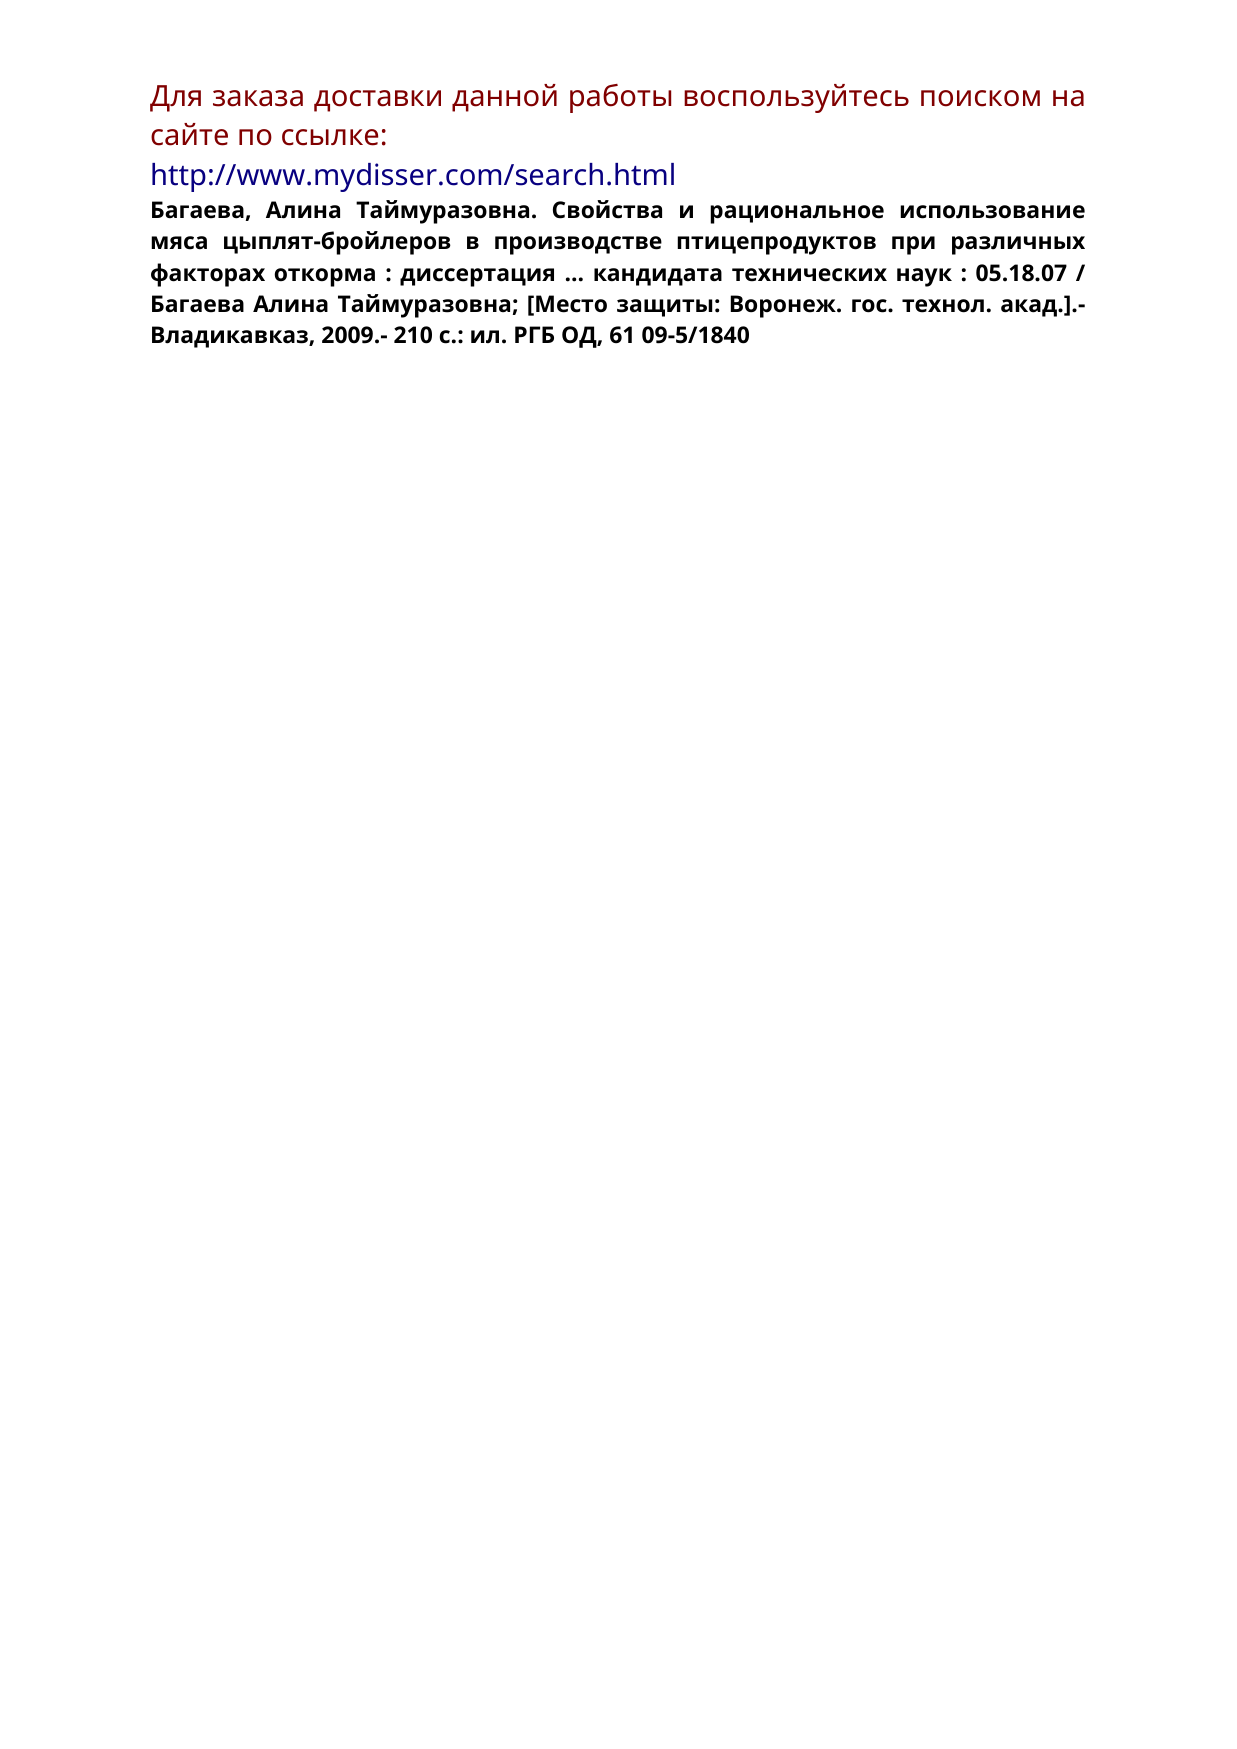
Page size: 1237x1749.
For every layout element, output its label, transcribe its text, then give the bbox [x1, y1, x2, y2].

text Багаева, Алина Таймуразовна. Свойства и рациональное использование мяса цыплят-бройлеров в производстве птицепродуктов при различных факторах откорма : диссертация ... кандидата технических наук : 05.18.07 / Багаева Алина Таймуразовна; [Место защиты: Воронеж. гос. технол. акад.].- Владикавказ, 2009.- 210 с.: ил. РГБ ОД, 61 09-5/1840 [150, 194, 1086, 350]
